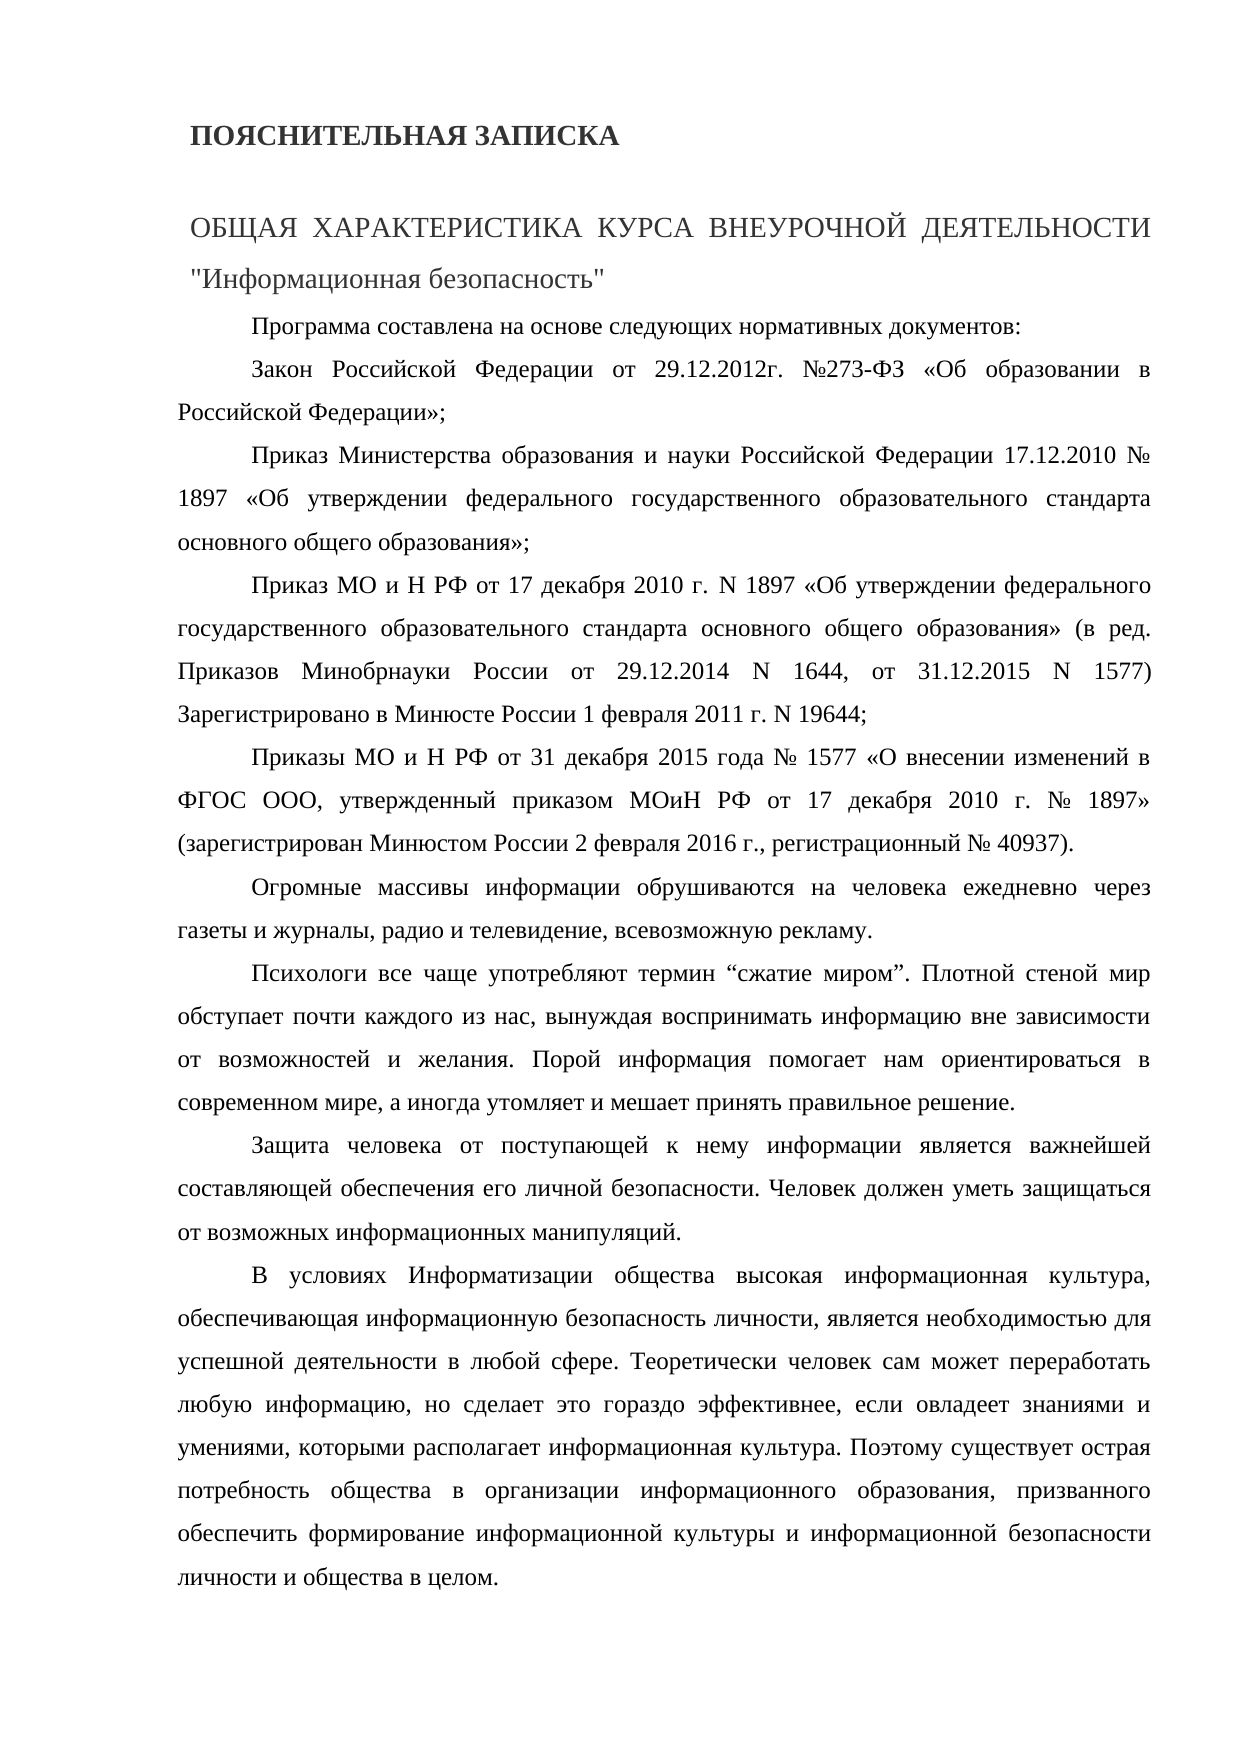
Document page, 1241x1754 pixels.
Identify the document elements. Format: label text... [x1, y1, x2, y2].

text Закон Российской Федерации от 29.12.2012г. №273-ФЗ «Об образовании в Российской Федерации»; [177, 354, 1152, 426]
text Защита человека от поступающей к нему информации является важнейшей составляющей обеспечения его личной безопасности. Человек должен уметь защищаться от возможных информационных манипуляций. [177, 1130, 1152, 1245]
text ПОЯСНИТЕЛЬНАЯ ЗАПИСКА [190, 118, 1152, 152]
text Огромные массивы информации обрушиваются на человека ежедневно через газеты и журналы, радио и телевидение, всевозможную рекламу. [177, 872, 1152, 943]
text Приказ Министерства образования и науки Российской Федерации 17.12.2010 № 1897 «Об утверждении федерального государственного образовательного стандарта основного общего образования»; [177, 440, 1152, 555]
text ОБЩАЯ ХАРАКТЕРИСТИКА КУРСА ВНЕУРОЧНОЙ ДЕЯТЕЛЬНОСТИ "Информационная безопасность" [190, 210, 1152, 294]
text Приказ МО и Н РФ от 17 декабря 2010 г. N 1897 «Об утверждении федерального государственного образовательного стандарта основного общего образования» (в ред. Приказов Минобрнауки России от 29.12.2014 N 1644, от 31.12.2015 N 1577) Зарегистрировано в Минюсте России 1 февраля 2011 г. N 19644; [177, 570, 1152, 728]
text В условиях Информатизации общества высокая информационная культура, обеспечивающая информационную безопасность личности, является необходимостью для успешной деятельности в любой сфере. Теоретически человек сам может переработать любую информацию, но сделает это гораздо эффективнее, если овладеет знаниями и умениями, которыми располагает информационная культура. Поэтому существует острая потребность общества в организации информационного образования, призванного обеспечить формирование информационной культуры и информационной безопасности личности и общества в целом. [177, 1260, 1152, 1590]
text Психологи все чаще употребляют термин “сжатие миром”. Плотной стеной мир обступает почти каждого из нас, вынуждая воспринимать информацию вне зависимости от возможностей и желания. Порой информация помогает нам ориентироваться в современном мире, а иногда утомляет и мешает принять правильное решение. [177, 958, 1152, 1116]
text Приказы МО и Н РФ от 31 декабря 2015 года № 1577 «О внесении изменений в ФГОС ООО, утвержденный приказом МОиН РФ от 17 декабря 2010 г. № 1897» (зарегистрирован Минюстом России 2 февраля 2016 г., регистрационный № 40937). [177, 742, 1152, 857]
text Программа составлена на основе следующих нормативных документов: [177, 311, 1152, 340]
